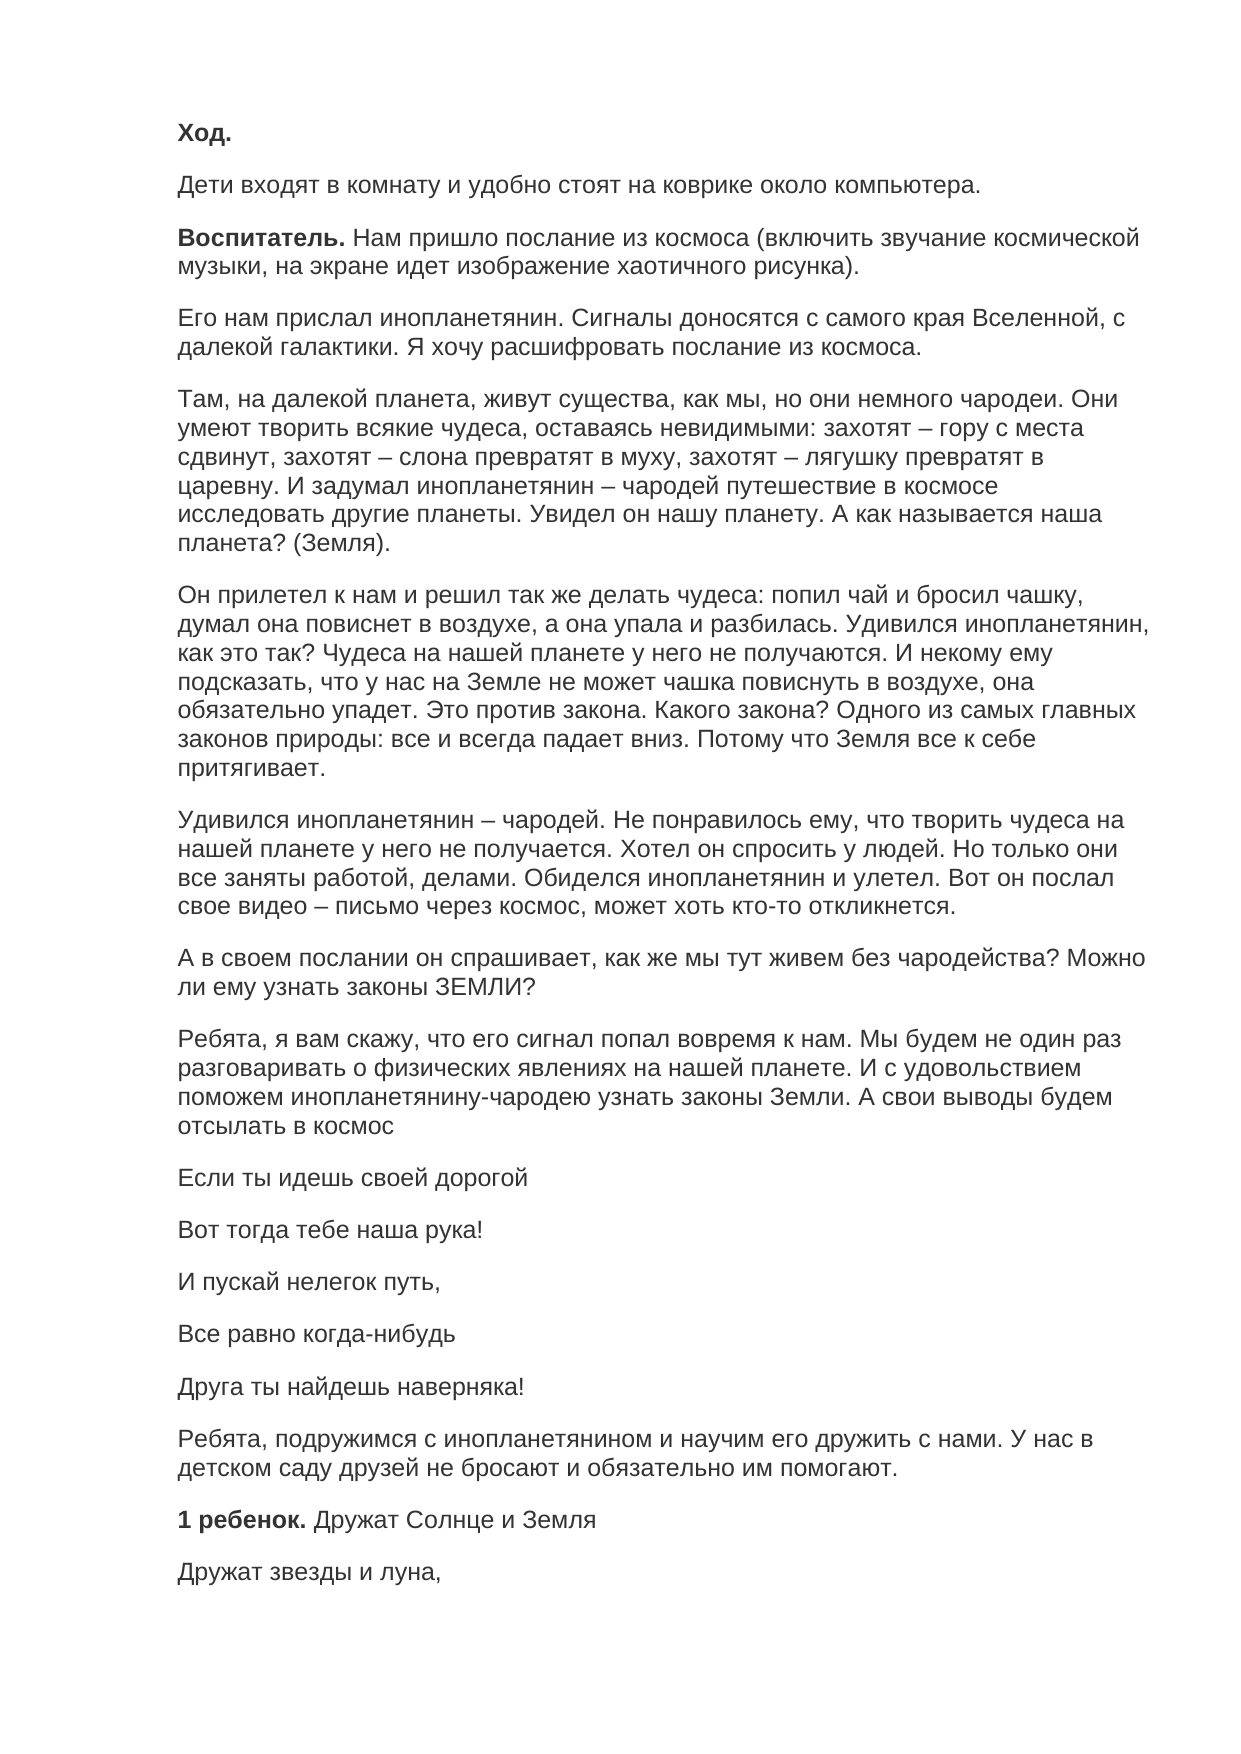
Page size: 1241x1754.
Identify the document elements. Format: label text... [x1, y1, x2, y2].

text Вот тогда тебе наша рука! [177, 1215, 1152, 1244]
text Если ты идешь своей дорогой [177, 1163, 1152, 1192]
text Все равно когда-нибудь [177, 1319, 1152, 1348]
text Ребята, подружимся с инопланетянином и научим его дружить с нами. У нас в детском саду друзей не бросают и обязательно им помогают. [177, 1424, 1152, 1481]
text Дружат звезды и луна, [177, 1557, 1152, 1586]
text 1 ребенок. Дружат Солнце и Земля [177, 1505, 1152, 1533]
text Удивился инопланетянин – чародей. Не понравилось ему, что творить чудеса на нашей планете у него не получается. Хотел он спросить у людей. Но только они все заняты работой, делами. Обиделся инопланетянин и улетел. Вот он послал свое видео – письмо через космос, может хоть кто-то откликнется. [177, 805, 1152, 920]
text Ход. [177, 118, 1152, 147]
text Друга ты найдешь наверняка! [177, 1372, 1152, 1400]
text А в своем послании он спрашивает, как же мы тут живем без чародейства? Можно ли ему узнать законы ЗЕМЛИ? [177, 943, 1152, 1001]
text Там, на далекой планета, живут существа, как мы, но они немного чародеи. Они умеют творить всякие чудеса, оставаясь невидимыми: захотят – гору с места сдвинут, захотят – слона превратят в муху, захотят – лягушку превратят в царевну. И задумал инопланетянин – чародей путешествие в космосе исследовать другие планеты. Увидел он нашу планету. А как называется наша планета? (Земля). [177, 384, 1152, 557]
text Дети входят в комнату и удобно стоят на коврике около компьютера. [177, 170, 1152, 199]
text Ребята, я вам скажу, что его сигнал попал вовремя к нам. Мы будем не один раз разговаривать о физических явлениях на нашей планете. И с удовольствием поможем инопланетянину-чародею узнать законы Земли. А свои выводы будем отсылать в космос [177, 1024, 1152, 1139]
text Воспитатель. Нам пришло послание из космоса (включить звучание космической музыки, на экране идет изображение хаотичного рисунка). [177, 222, 1152, 280]
text Он прилетел к нам и решил так же делать чудеса: попил чай и бросил чашку, думал она повиснет в воздухе, а она упала и разбилась. Удивился инопланетянин, как это так? Чудеса на нашей планете у него не получаются. И некому ему подсказать, что у нас на Земле не может чашка повиснуть в воздухе, она обязательно упадет. Это против закона. Какого закона? Одного из самых главных законов природы: все и всегда падает вниз. Потому что Земля все к себе притягивает. [177, 580, 1152, 782]
text Его нам прислал инопланетянин. Сигналы доносятся с самого края Вселенной, с далекой галактики. Я хочу расшифровать послание из космоса. [177, 303, 1152, 361]
text И пускай нелегок путь, [177, 1267, 1152, 1296]
